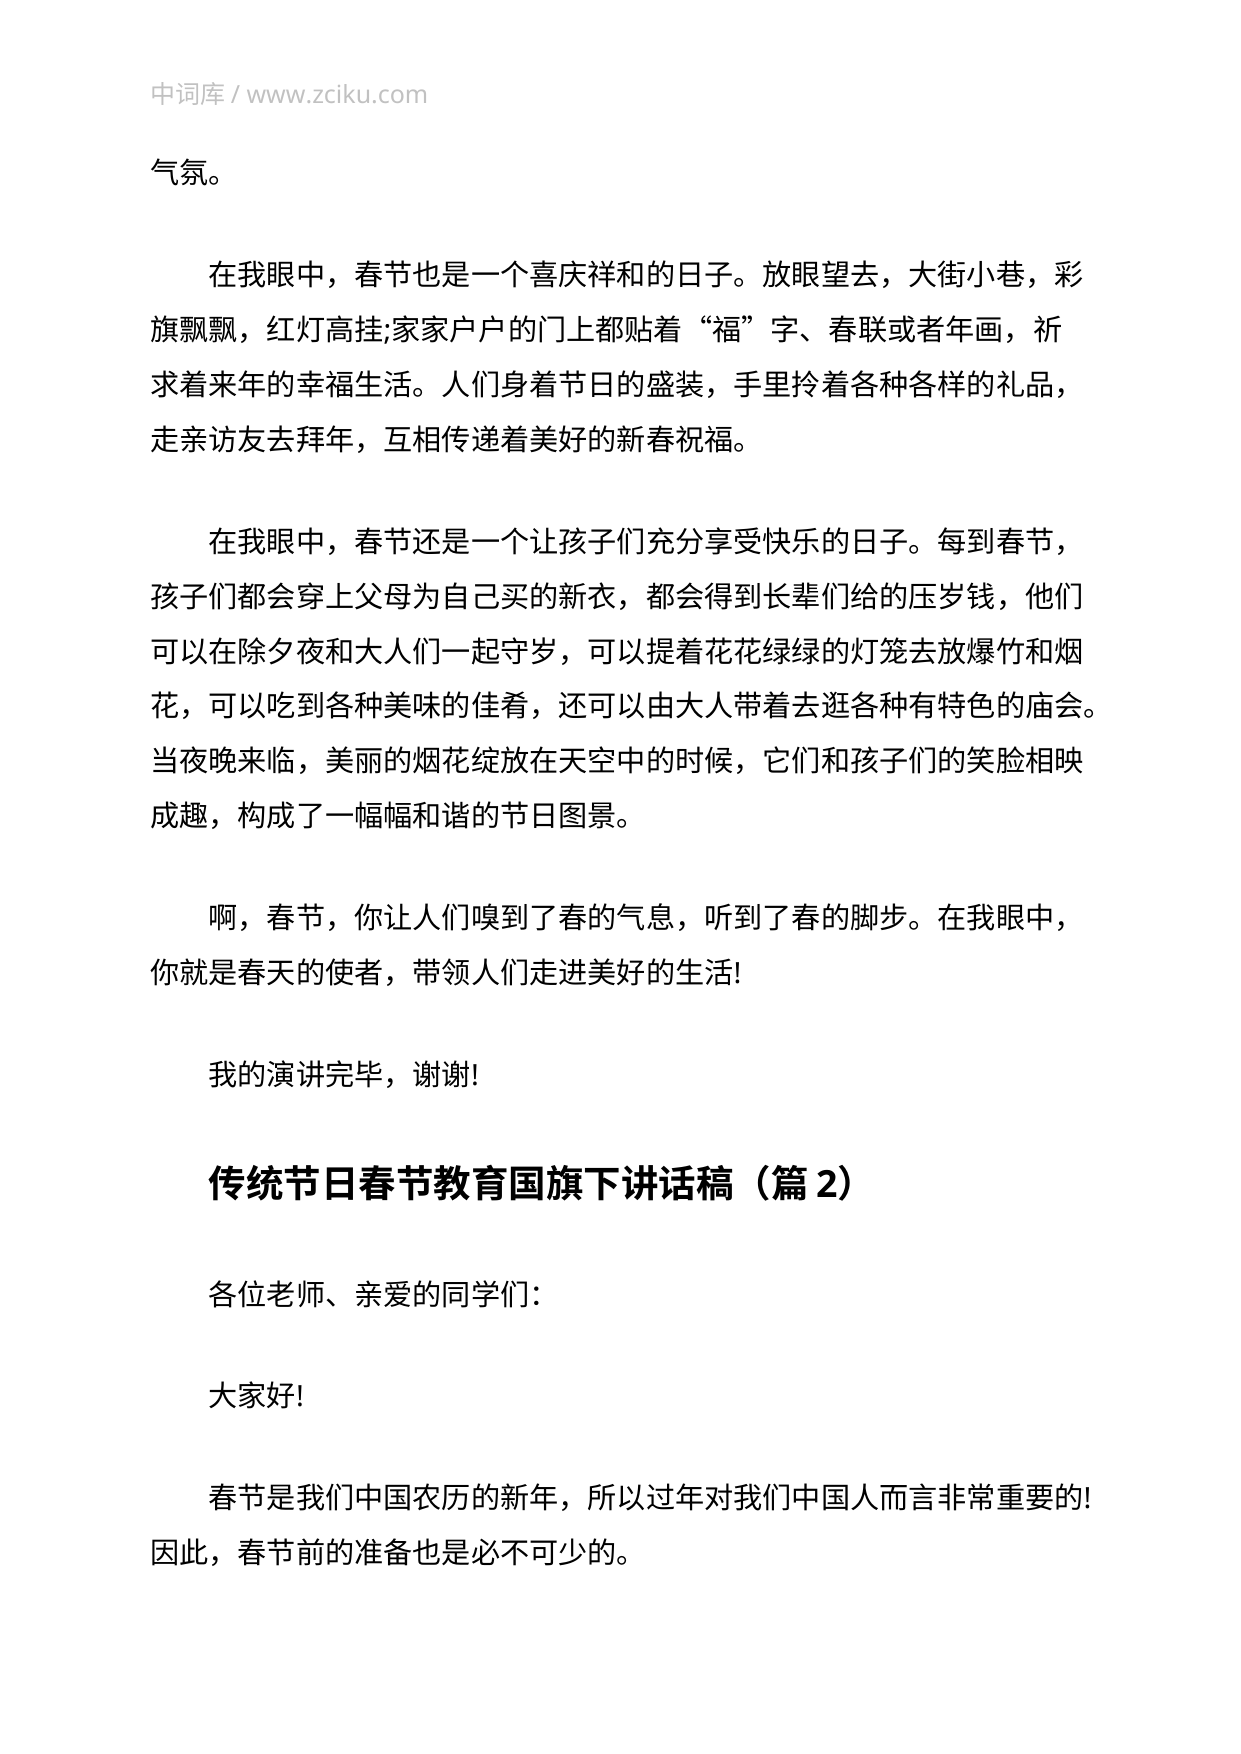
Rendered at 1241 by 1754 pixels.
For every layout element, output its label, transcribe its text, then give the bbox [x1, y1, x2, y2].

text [150, 150, 1090, 192]
text 大家好! [150, 1373, 1090, 1415]
text 我的演讲完毕，谢谢! [150, 1051, 1090, 1094]
text 各位老师、亲爱的同学们： [150, 1271, 1090, 1313]
text 在我眼中，春节也是一个喜庆祥和的日子。放眼望去，大街小巷，彩旗飘飘，红灯高挂;家家户户的门上都贴着“福”字、春联或者年画，祈求着来年的幸福生活。人们身着节日的盛装，手里拎着各种各样的礼品，走亲访友去拜年，互相传递着美好的新春祝福。 [150, 252, 1090, 459]
text 在我眼中，春节还是一个让孩子们充分享受快乐的日子。每到春节，孩子们都会穿上父母为自己买的新衣，都会得到长辈们给的压岁钱，他们可以在除夕夜和大人们一起守岁，可以提着花花绿绿的灯笼去放爆竹和烟花，可以吃到各种美味的佳肴，还可以由大人带着去逛各种有特色的庙会。当夜晚来临，美丽的烟花绽放在天空中的时候，它们和孩子们的笑脸相映成趣，构成了一幅幅和谐的节日图景。 [150, 518, 1090, 835]
text 传统节日春节教育国旗下讲话稿（篇2） [150, 1153, 1090, 1208]
text 春节是我们中国农历的新年，所以过年对我们中国人而言非常重要的!因此，春节前的准备也是必不可少的。 [150, 1475, 1090, 1572]
text 啊，春节，你让人们嗅到了春的气息，听到了春的脚步。在我眼中，你就是春天的使者，带领人们走进美好的生活! [150, 894, 1090, 992]
